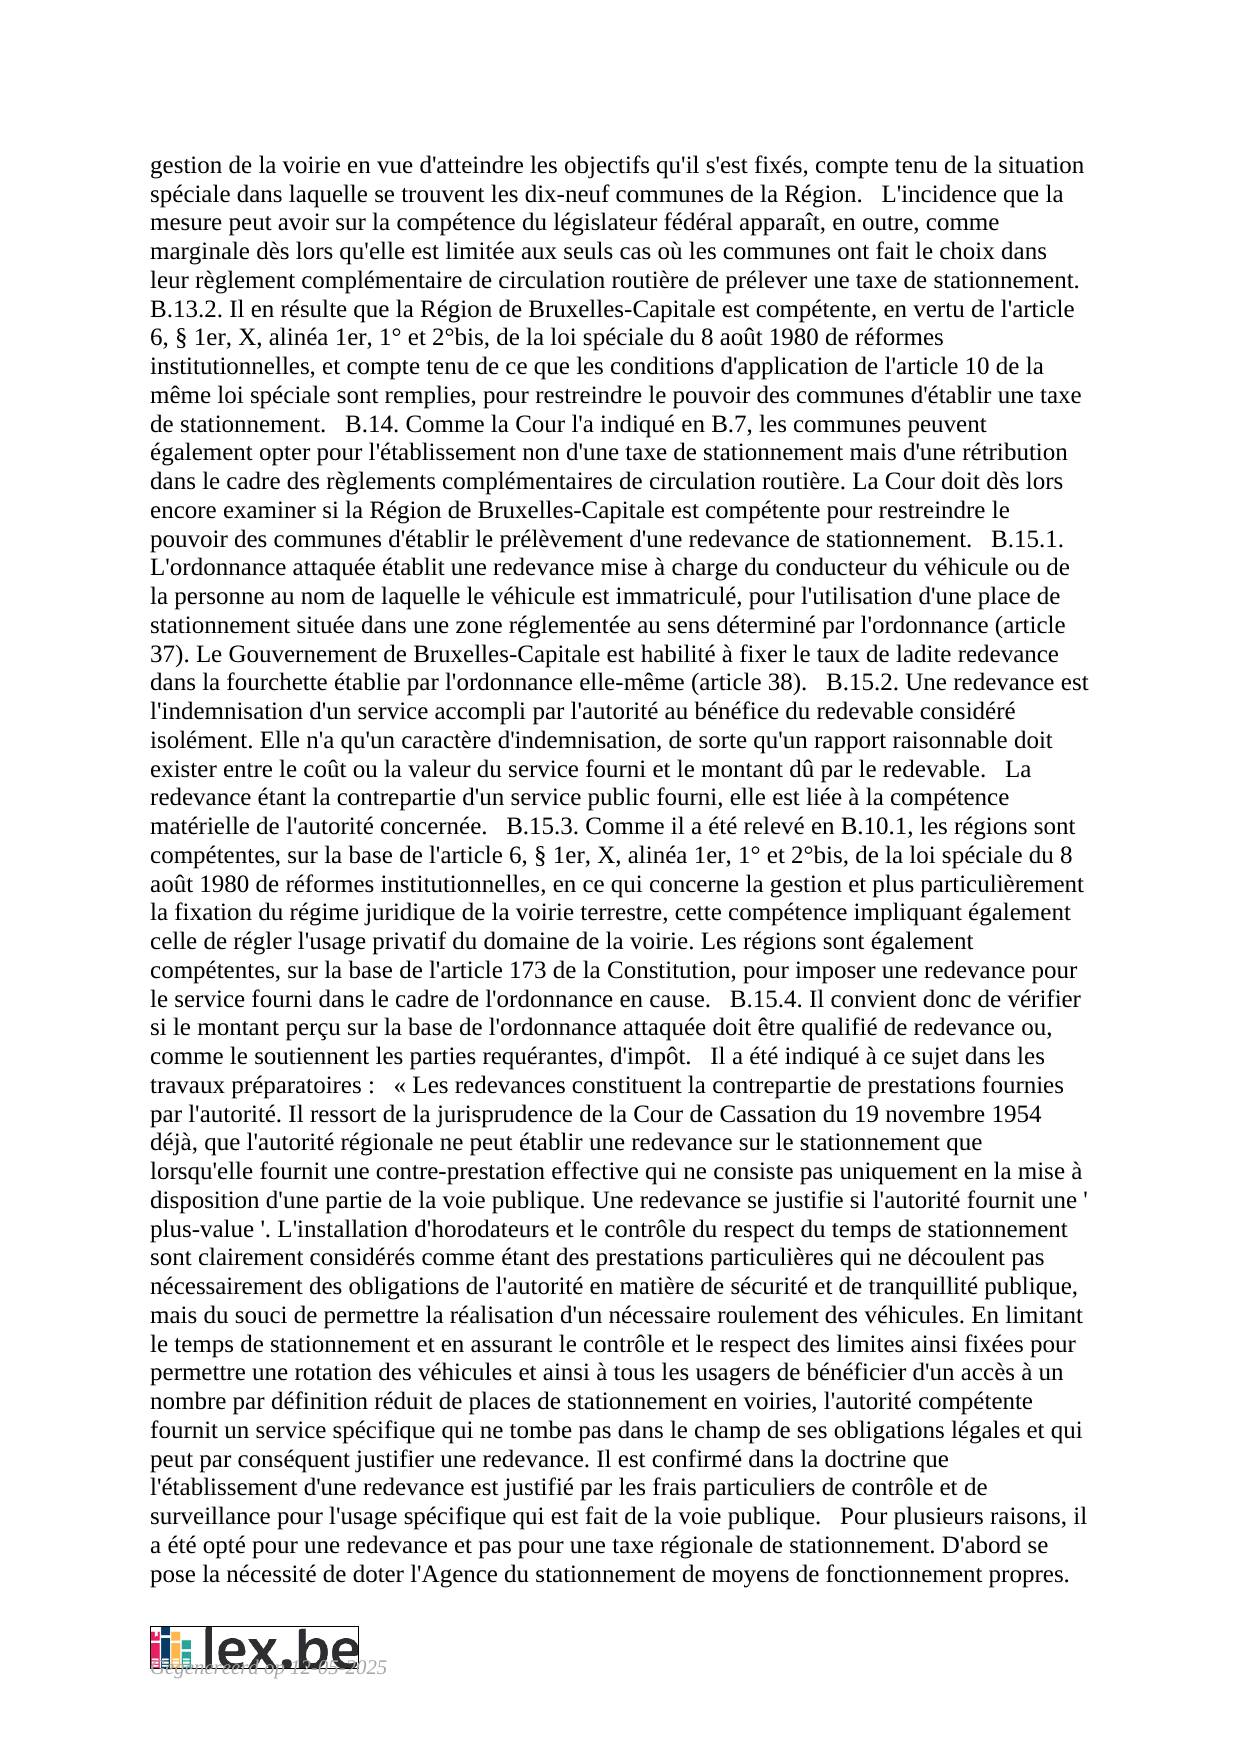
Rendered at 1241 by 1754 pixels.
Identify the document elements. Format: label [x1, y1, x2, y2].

text [150, 150, 1090, 1587]
picture [151, 1627, 358, 1668]
